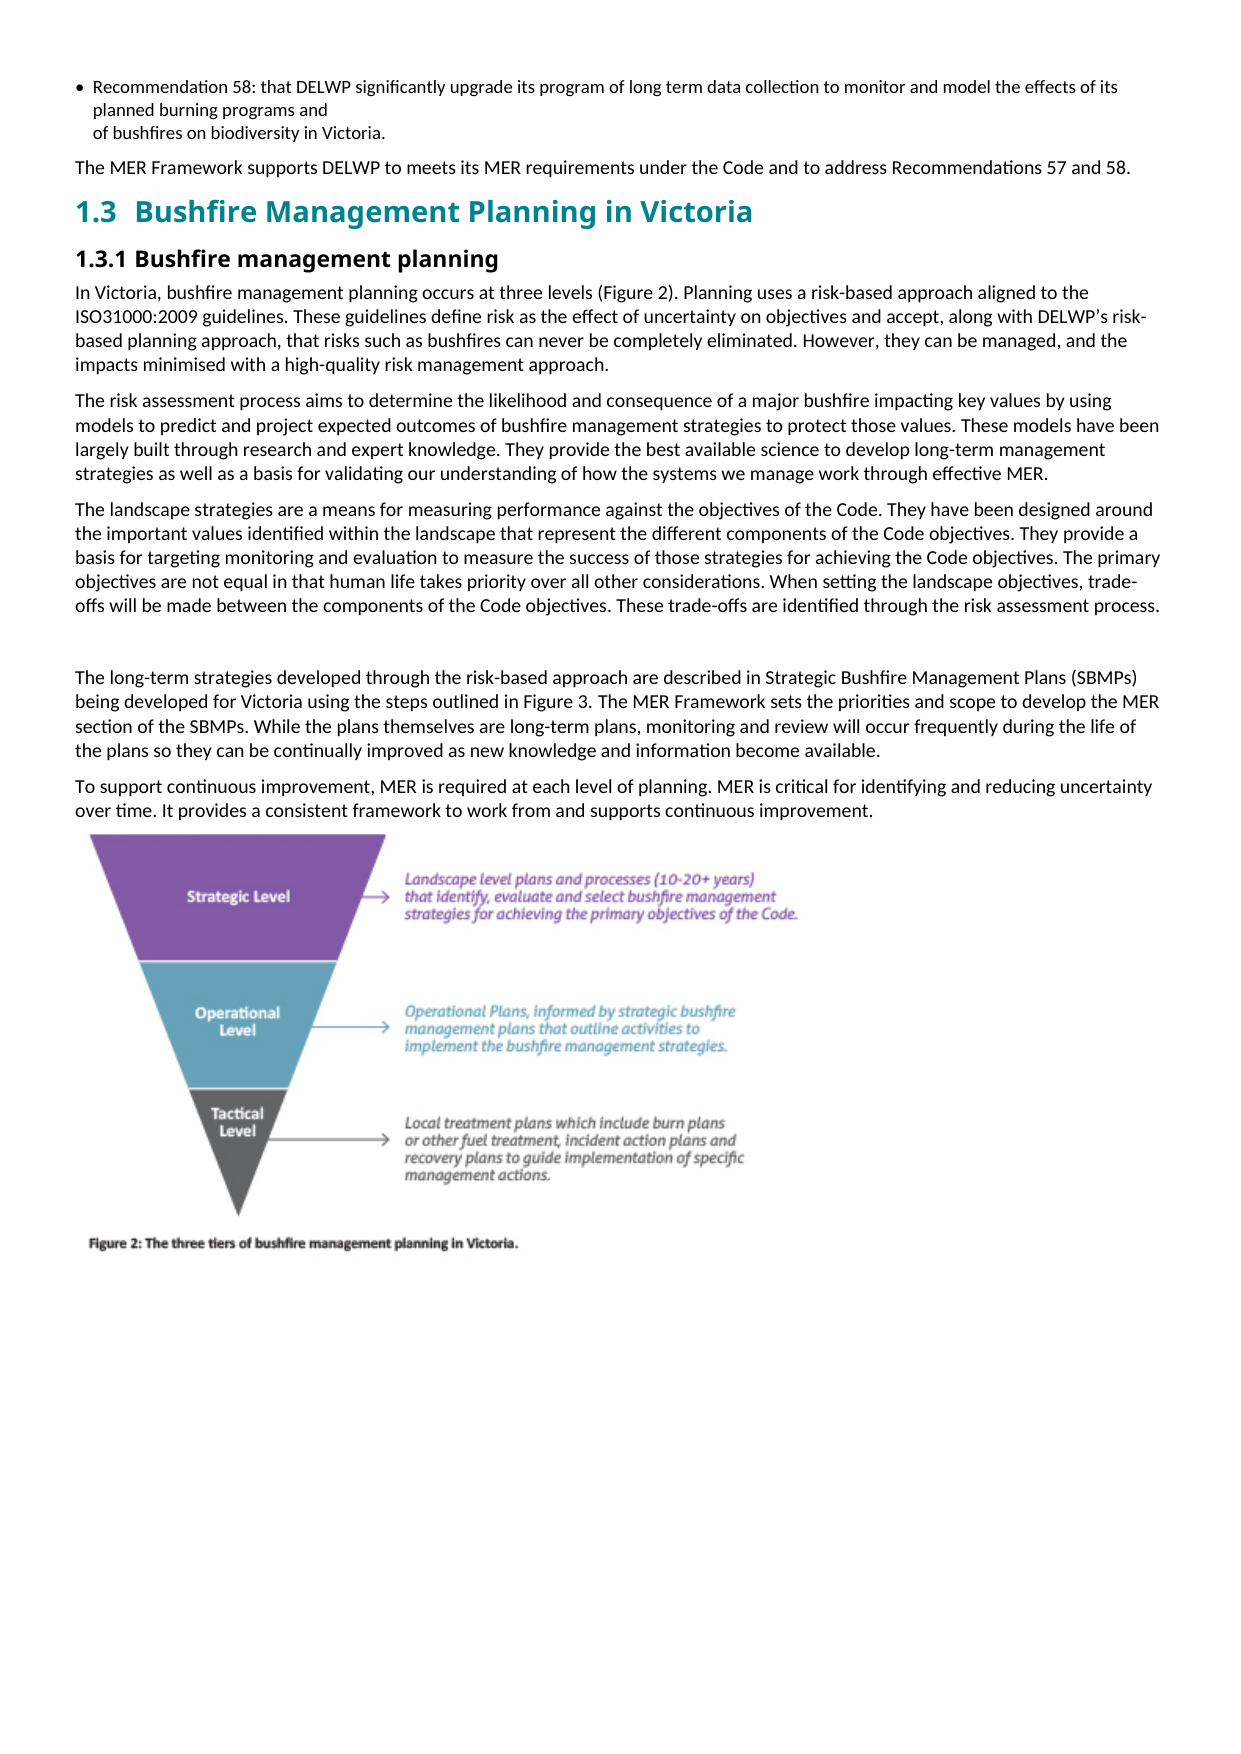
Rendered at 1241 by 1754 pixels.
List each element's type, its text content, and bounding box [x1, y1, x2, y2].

text The MER Framework supports DELWP to meets its MER requirements under the Code and to address Recommendations 57 and 58. [75, 156, 1165, 180]
text To support continuous improvement, MER is required at each level of planning. MER is critical for identifying and reducing uncertainty over time. It provides a consistent framework to work from and supports continuous improvement. [75, 774, 1165, 822]
text The landscape strategies are a means for measuring performance against the objectives of the Code. They have been designed around the important values identified within the landscape that represent the different components of the Code objectives. They provide a basis for targeting monitoring and evaluation to measure the success of those strategies for achieving the Code objectives. The primary objectives are not equal in that human life takes priority over all other considerations. When setting the landscape objectives, trade-offs will be made between the components of the Code objectives. These trade-offs are identified through the risk assessment process. [75, 497, 1165, 618]
text • Recommendation 58: that DELWP significantly upgrade its program of long term data collection to monitor and model the effects of its planned burning programs and of bushfires on biodiversity in Victoria. [75, 75, 1165, 144]
text In Victoria, bushfire management planning occurs at three levels (Figure 2). Planning uses a risk-based approach aligned to the ISO31000:2009 guidelines. These guidelines define risk as the effect of uncertainty on objectives and accept, along with DELWP’s risk-based planning approach, that risks such as bushfires can never be completely eliminated. However, they can be managed, and the impacts minimised with a high-quality risk management approach. [75, 280, 1165, 377]
text The long-term strategies developed through the risk-based approach are described in Strategic Bushfire Management Plans (SBMPs) being developed for Victoria using the steps outlined in Figure 3. The MER Framework sets the priorities and scope to develop the MER section of the SBMPs. While the plans themselves are long-term plans, monitoring and review will occur frequently during the life of the plans so they can be continually improved as new knowledge and information become available. [75, 666, 1165, 762]
text 1.3 Bushfire Management Planning in Victoria [75, 191, 1165, 231]
text 1.3.1 Bushfire management planning [75, 243, 1165, 274]
picture [75, 834, 859, 1264]
text The risk assessment process aims to determine the likelihood and consequence of a major bushfire impacting key values by using models to predict and project expected outcomes of bushfire management strategies to protect those values. These models have been largely built through research and expert knowledge. They provide the best available science to develop long-term management strategies as well as a basis for validating our understanding of how the systems we manage work through effective MER. [75, 388, 1165, 485]
